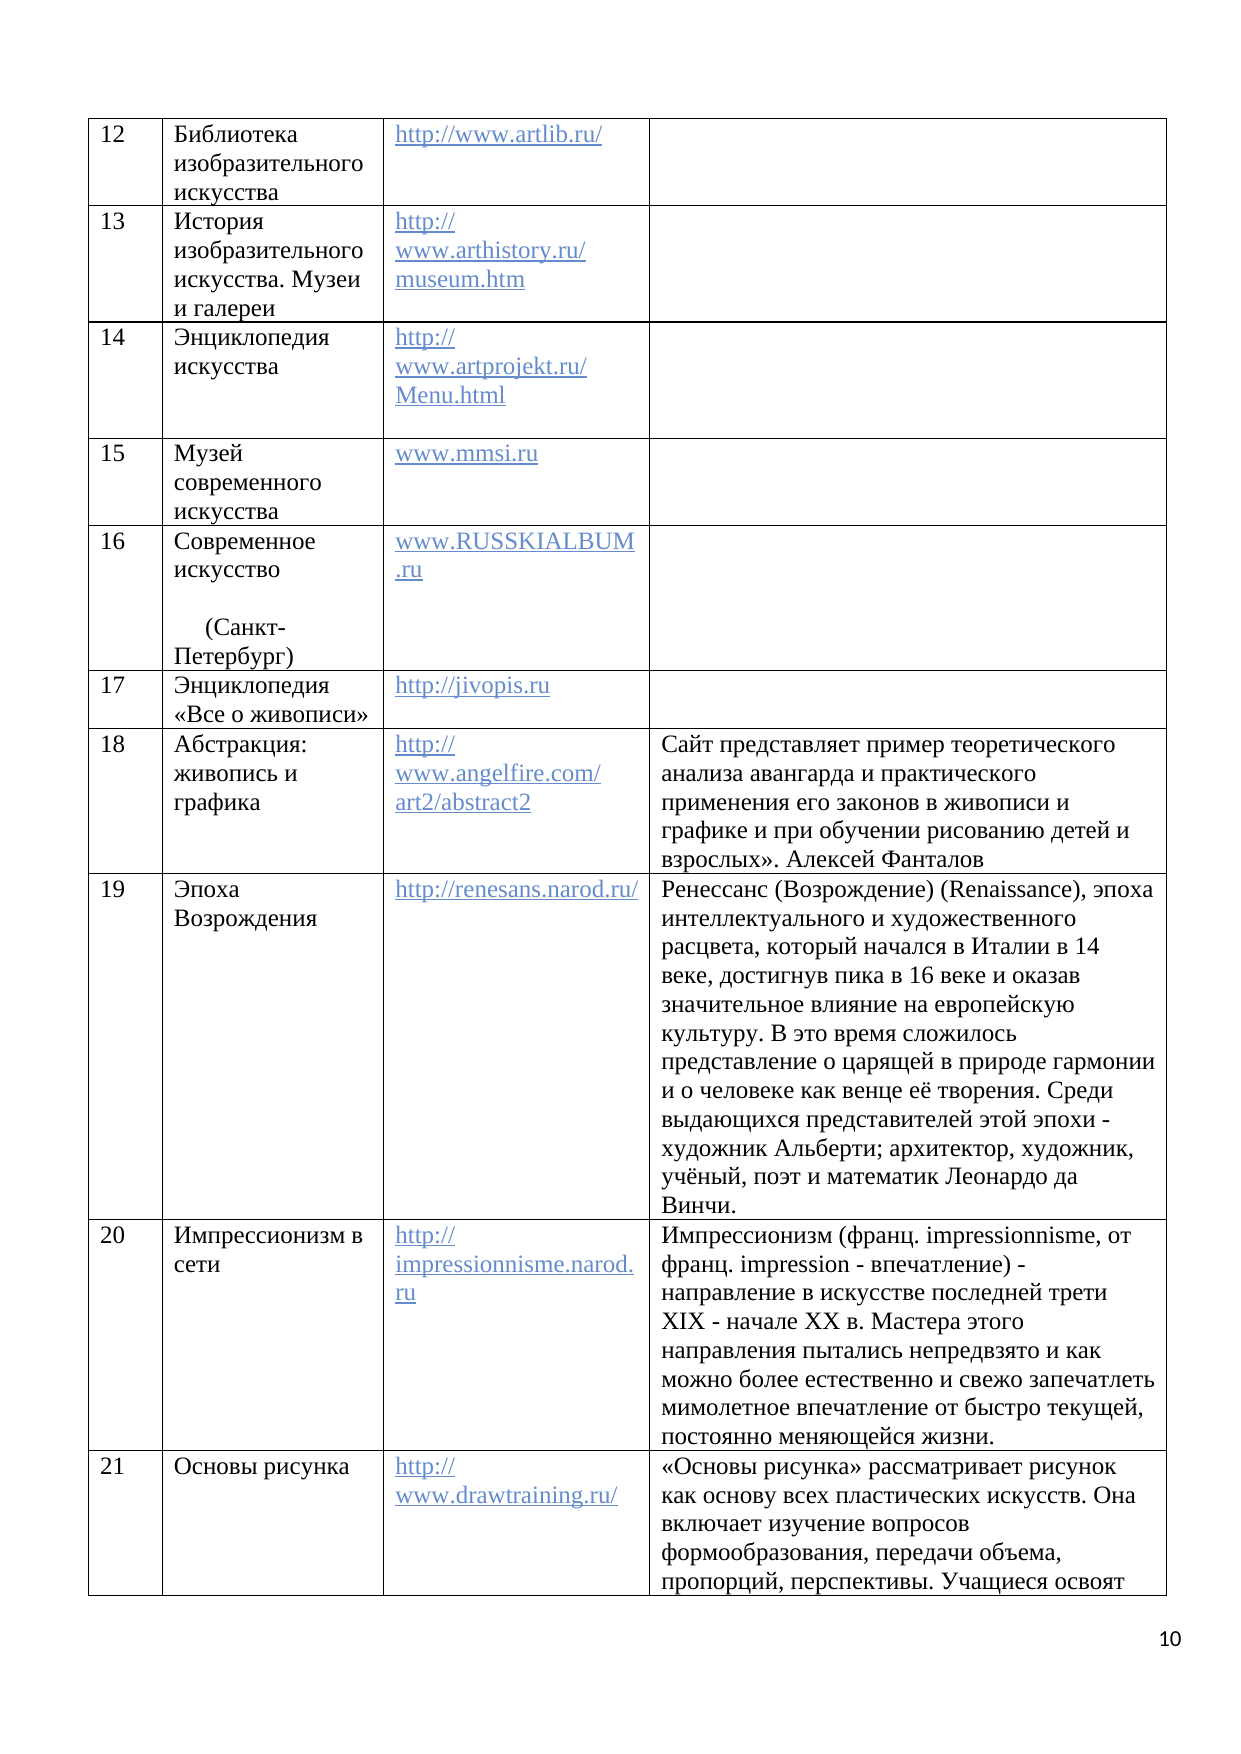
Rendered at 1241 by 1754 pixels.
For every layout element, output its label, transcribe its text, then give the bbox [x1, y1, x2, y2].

table_cell Сайт представляет пример теоретического анализа авангарда и практического применения его законов в живописи и графике и при обучении рисованию детей и взрослых». Алексей Фанталов [650, 729, 1166, 873]
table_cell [650, 1451, 1166, 1595]
table_cell Современное искусство (Санкт-Петербург) [163, 526, 383, 669]
table_cell История изобразительного искусства. Музеи и галереи [163, 206, 383, 321]
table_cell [384, 1451, 649, 1595]
table_cell http://www.angelfire.com/art2/abstract2 [384, 729, 649, 873]
table_cell 16 [89, 526, 162, 669]
table_cell Энциклопедия искусства [163, 323, 383, 437]
table_cell http://www.arthistory.ru/museum.htm [384, 206, 649, 321]
table_cell www.RUSSKIALBUM.ru [384, 526, 649, 669]
table_cell Ренессанс (Возрождение) (Renaissance), эпоха интеллектуального и художественного расцвета, который начался в Италии в 14 веке, достигнув пика в 16 веке и оказав значительное влияние на европейскую культуру. В это время сложилось представление о царящей в природе гармонии и о человеке как венце её творения. Среди выдающихся представителей этой эпохи - художник Альберти; архитектор, художник, учёный, поэт и математик Леонардо да Винчи. [650, 874, 1166, 1219]
table_cell [650, 526, 1166, 669]
table_cell [650, 119, 1166, 205]
table_cell 14 [89, 323, 162, 437]
table_cell 13 [89, 206, 162, 321]
table_cell 19 [89, 874, 162, 1219]
table_cell 21 [89, 1451, 162, 1595]
table_cell http://renesans.narod.ru/ [384, 874, 649, 1219]
table_cell Библиотека изобразительного искусства [163, 119, 383, 205]
table_cell [650, 206, 1166, 321]
table_cell Основы рисунка [163, 1451, 383, 1595]
table_cell 15 [89, 439, 162, 525]
table_cell Импрессионизм (франц. impressionnisme, от франц. impression - впечатление) - направление в искусстве последней трети XIX - начале XX в. Мастера этого направления пытались непредвзято и как можно более естественно и свежо запечатлеть мимолетное впечатление от быстро текущей, постоянно меняющейся жизни. [650, 1220, 1166, 1450]
table_cell 12 [89, 119, 162, 205]
table_cell http://impressionnisme.narod.ru [384, 1220, 649, 1450]
table_cell www.mmsi.ru [384, 439, 649, 525]
table_cell Музей современного искусства [163, 439, 383, 525]
table_cell 17 [89, 671, 162, 728]
table_cell Импрессионизм в сети [163, 1220, 383, 1450]
table_cell 18 [89, 729, 162, 873]
table_cell Энциклопедия «Все о живописи» [163, 671, 383, 728]
table_cell [650, 671, 1166, 728]
table_cell http://www.artlib.ru/ [384, 119, 649, 205]
table_cell http://jivopis.ru [384, 671, 649, 728]
table_cell Эпоха Возрождения [163, 874, 383, 1219]
table_cell Абстракция: живопись и графика [163, 729, 383, 873]
table_cell 20 [89, 1220, 162, 1450]
table_cell http://www.artprojekt.ru/Menu.html [384, 323, 649, 437]
table_cell [650, 439, 1166, 525]
table_cell [650, 323, 1166, 437]
